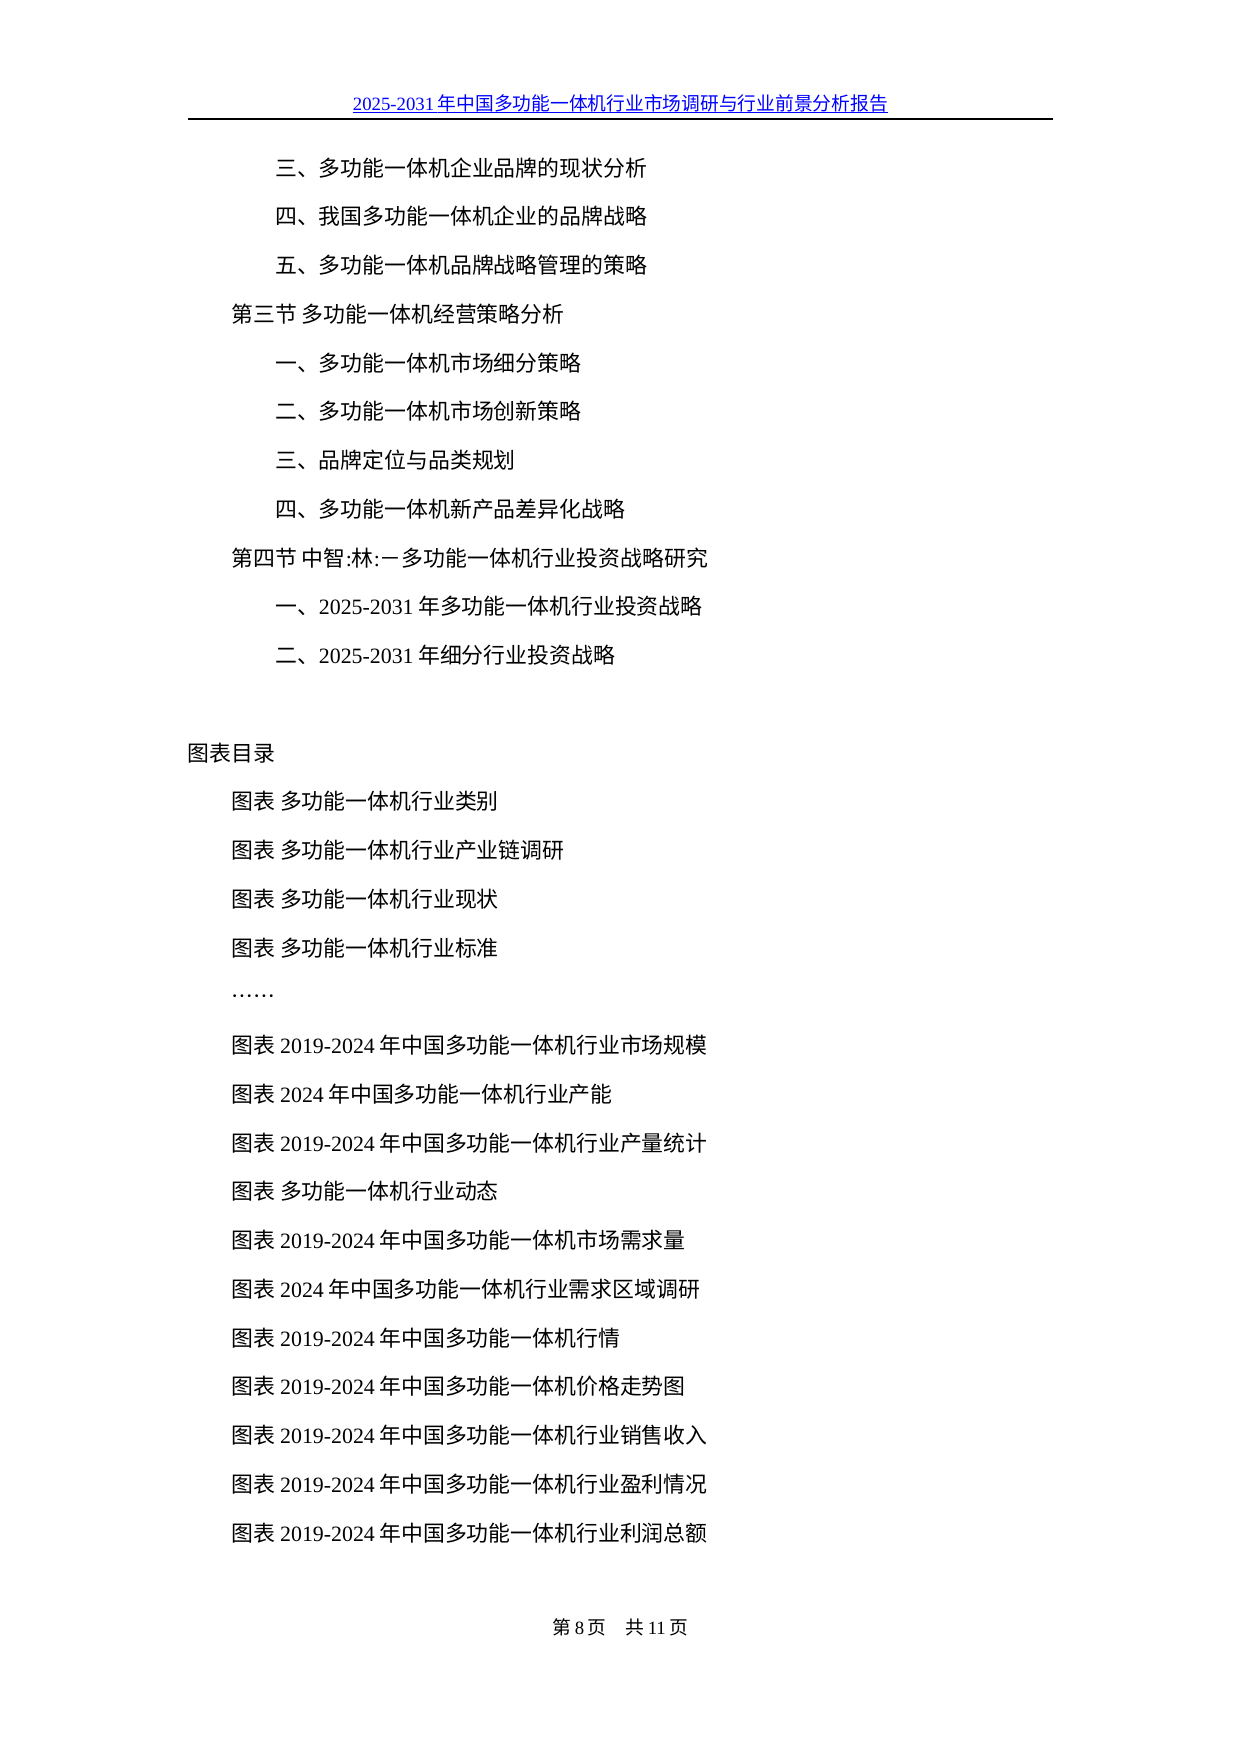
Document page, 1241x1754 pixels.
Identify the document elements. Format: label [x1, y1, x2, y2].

text [187, 150, 1053, 1548]
